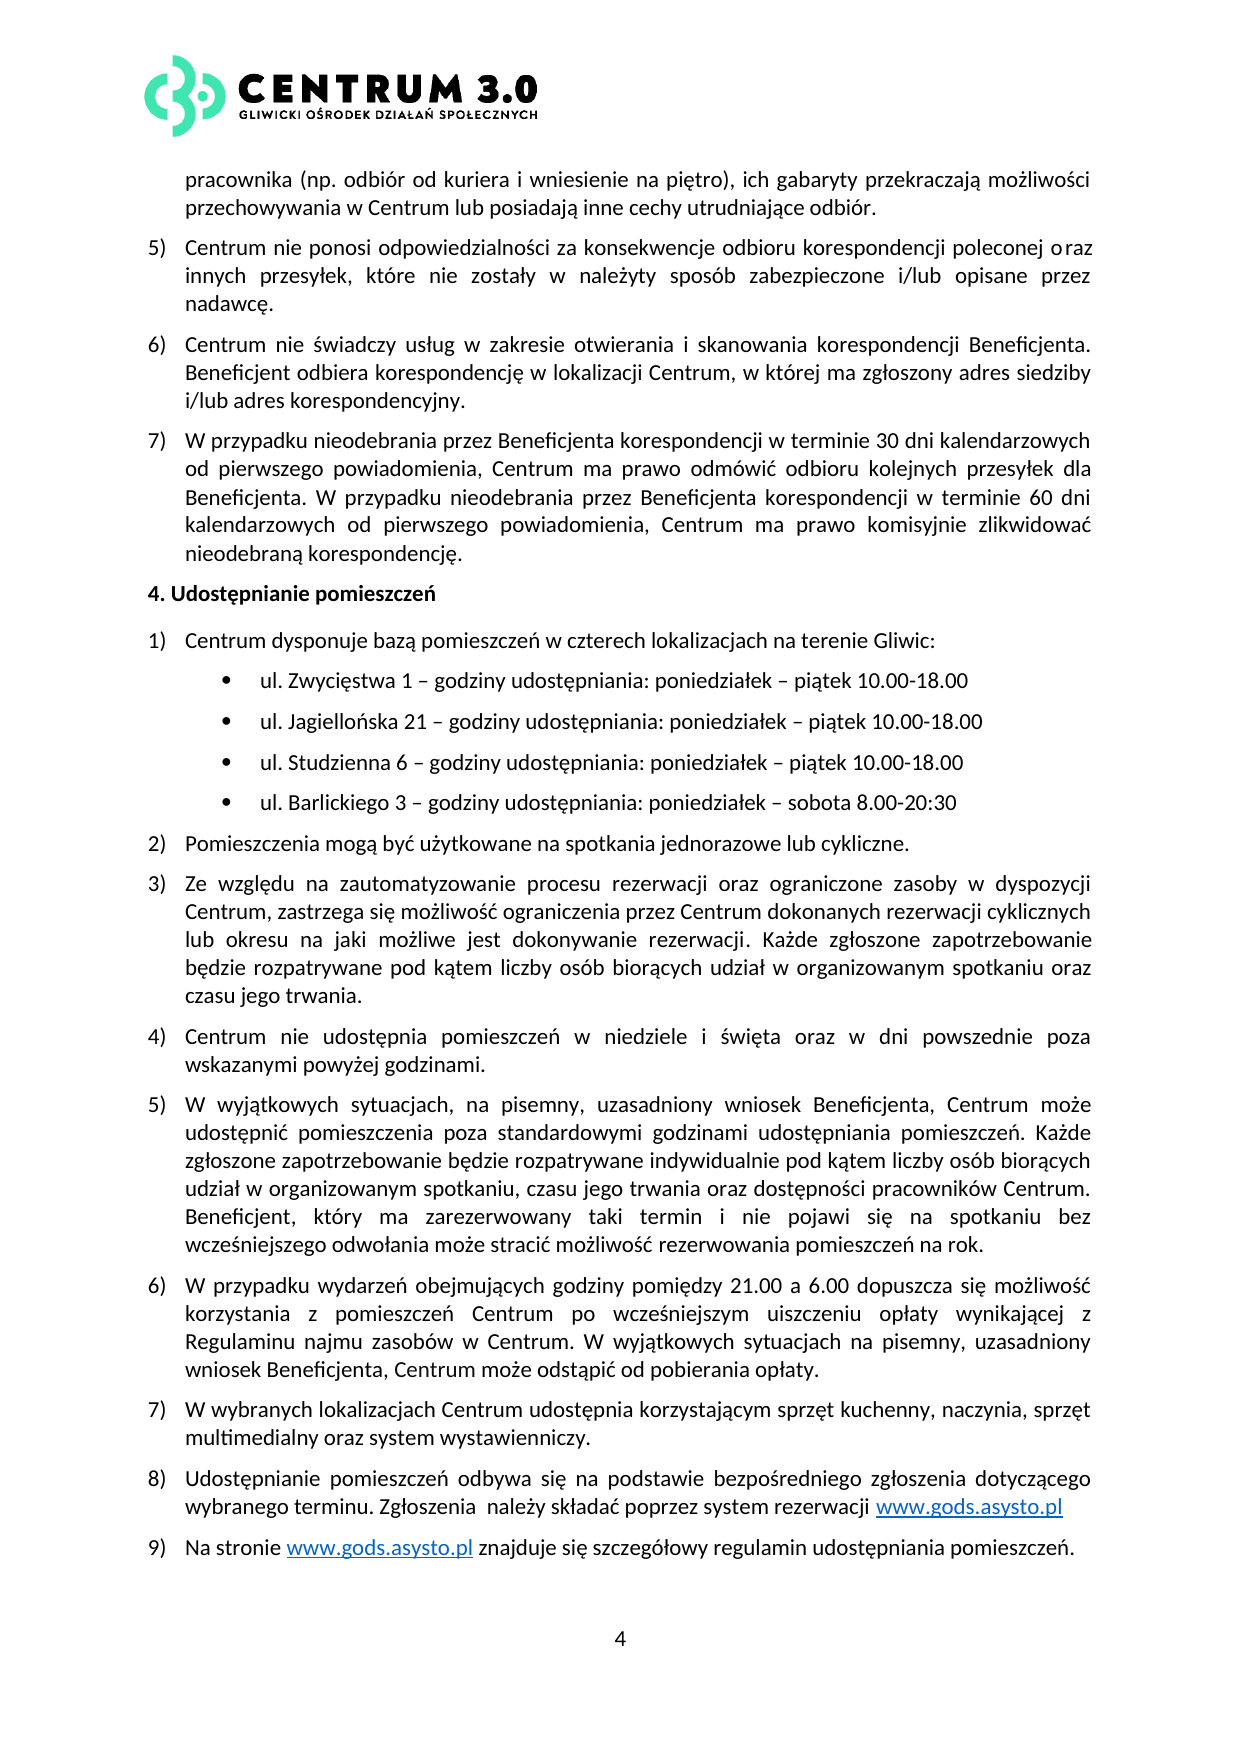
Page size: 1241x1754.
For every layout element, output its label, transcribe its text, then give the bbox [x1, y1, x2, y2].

list Ze względu na zautomatyzowanie procesu rezerwacji oraz ograniczone zasoby w dyspozycji Centrum, zastrzega się możliwość ograniczenia przez Centrum dokonanych rezerwacji cyklicznych lub okresu na jaki możliwe jest dokonywanie rezerwacji. Każde zgłoszone zapotrzebowanie będzie rozpatrywane pod kątem liczby osób biorących udział w organizowanym spotkaniu oraz czasu jego trwania. [148, 869, 1093, 1009]
picture [103, 29, 582, 165]
list W przypadku wydarzeń obejmujących godziny pomiędzy 21.00 a 6.00 dopuszcza się możliwość korzystania z pomieszczeń Centrum po wcześniejszym uiszczeniu opłaty wynikającej z Regulaminu najmu zasobów w Centrum. W wyjątkowych sytuacjach na pisemny, uzasadniony wniosek Beneficjenta, Centrum może odstąpić od pobierania opłaty. [148, 1271, 1093, 1383]
list Centrum dysponuje bazą pomieszczeń w czterech lokalizacjach na terenie Gliwic: [148, 626, 1093, 654]
list Centrum nie udostępnia pomieszczeń w niedziele i święta oraz w dni powszednie poza wskazanymi powyżej godzinami. [148, 1022, 1093, 1078]
list ul. Zwycięstwa 1 – godziny udostępniania: poniedziałek – piątek 10.00-18.00 [222, 667, 1093, 694]
list Udostępnianie pomieszczeń odbywa się na podstawie bezpośredniego zgłoszenia dotyczącego wybranego terminu. Zgłoszenia należy składać poprzez system rezerwacji www.gods.asysto.pl [148, 1464, 1093, 1520]
list Centrum nie ponosi odpowiedzialności za konsekwencje odbioru korespondencji poleconej oraz innych przesyłek, które nie zostały w należyty sposób zabezpieczone i/lub opisane przez nadawcę. [148, 233, 1093, 317]
list Na stronie www.gods.asysto.pl znajduje się szczegółowy regulamin udostępniania pomieszczeń. [148, 1533, 1093, 1561]
list Pomieszczenia mogą być użytkowane na spotkania jednorazowe lub cykliczne. [148, 829, 1093, 857]
list ul. Studzienna 6 – godziny udostępniania: poniedziałek – piątek 10.00-18.00 [222, 748, 1093, 776]
list W przypadku nieodebrania przez Beneficjenta korespondencji w terminie 30 dni kalendarzowych od pierwszego powiadomienia, Centrum ma prawo odmówić odbioru kolejnych przesyłek dla Beneficjenta. W przypadku nieodebrania przez Beneficjenta korespondencji w terminie 60 dni kalendarzowych od pierwszego powiadomienia, Centrum ma prawo komisyjnie zlikwidować nieodebraną korespondencję. [148, 427, 1093, 567]
list W wybranych lokalizacjach Centrum udostępnia korzystającym sprzęt kuchenny, naczynia, sprzęt multimedialny oraz system wystawienniczy. [148, 1396, 1093, 1452]
list ul. Jagiellońska 21 – godziny udostępniania: poniedziałek – piątek 10.00-18.00 [222, 707, 1093, 735]
text 4. Udostępnianie pomieszczeń [148, 579, 1093, 607]
list Centrum nie świadczy usług w zakresie otwierania i skanowania korespondencji Beneficjenta. Beneficjent odbiera korespondencję w lokalizacji Centrum, w której ma zgłoszony adres siedziby i/lub adres korespondencyjny. [148, 330, 1093, 414]
list W wyjątkowych sytuacjach, na pisemny, uzasadniony wniosek Beneficjenta, Centrum może udostępnić pomieszczenia poza standardowymi godzinami udostępniania pomieszczeń. Każde zgłoszone zapotrzebowanie będzie rozpatrywane indywidualnie pod kątem liczby osób biorących udział w organizowanym spotkaniu, czasu jego trwania oraz dostępności pracowników Centrum. Beneficjent, który ma zarezerwowany taki termin i nie pojawi się na spotkaniu bez wcześniejszego odwołania może stracić możliwość rezerwowania pomieszczeń na rok. [148, 1090, 1093, 1258]
list ul. Barlickiego 3 – godziny udostępniania: poniedziałek – sobota 8.00-20:30 [222, 788, 1093, 816]
